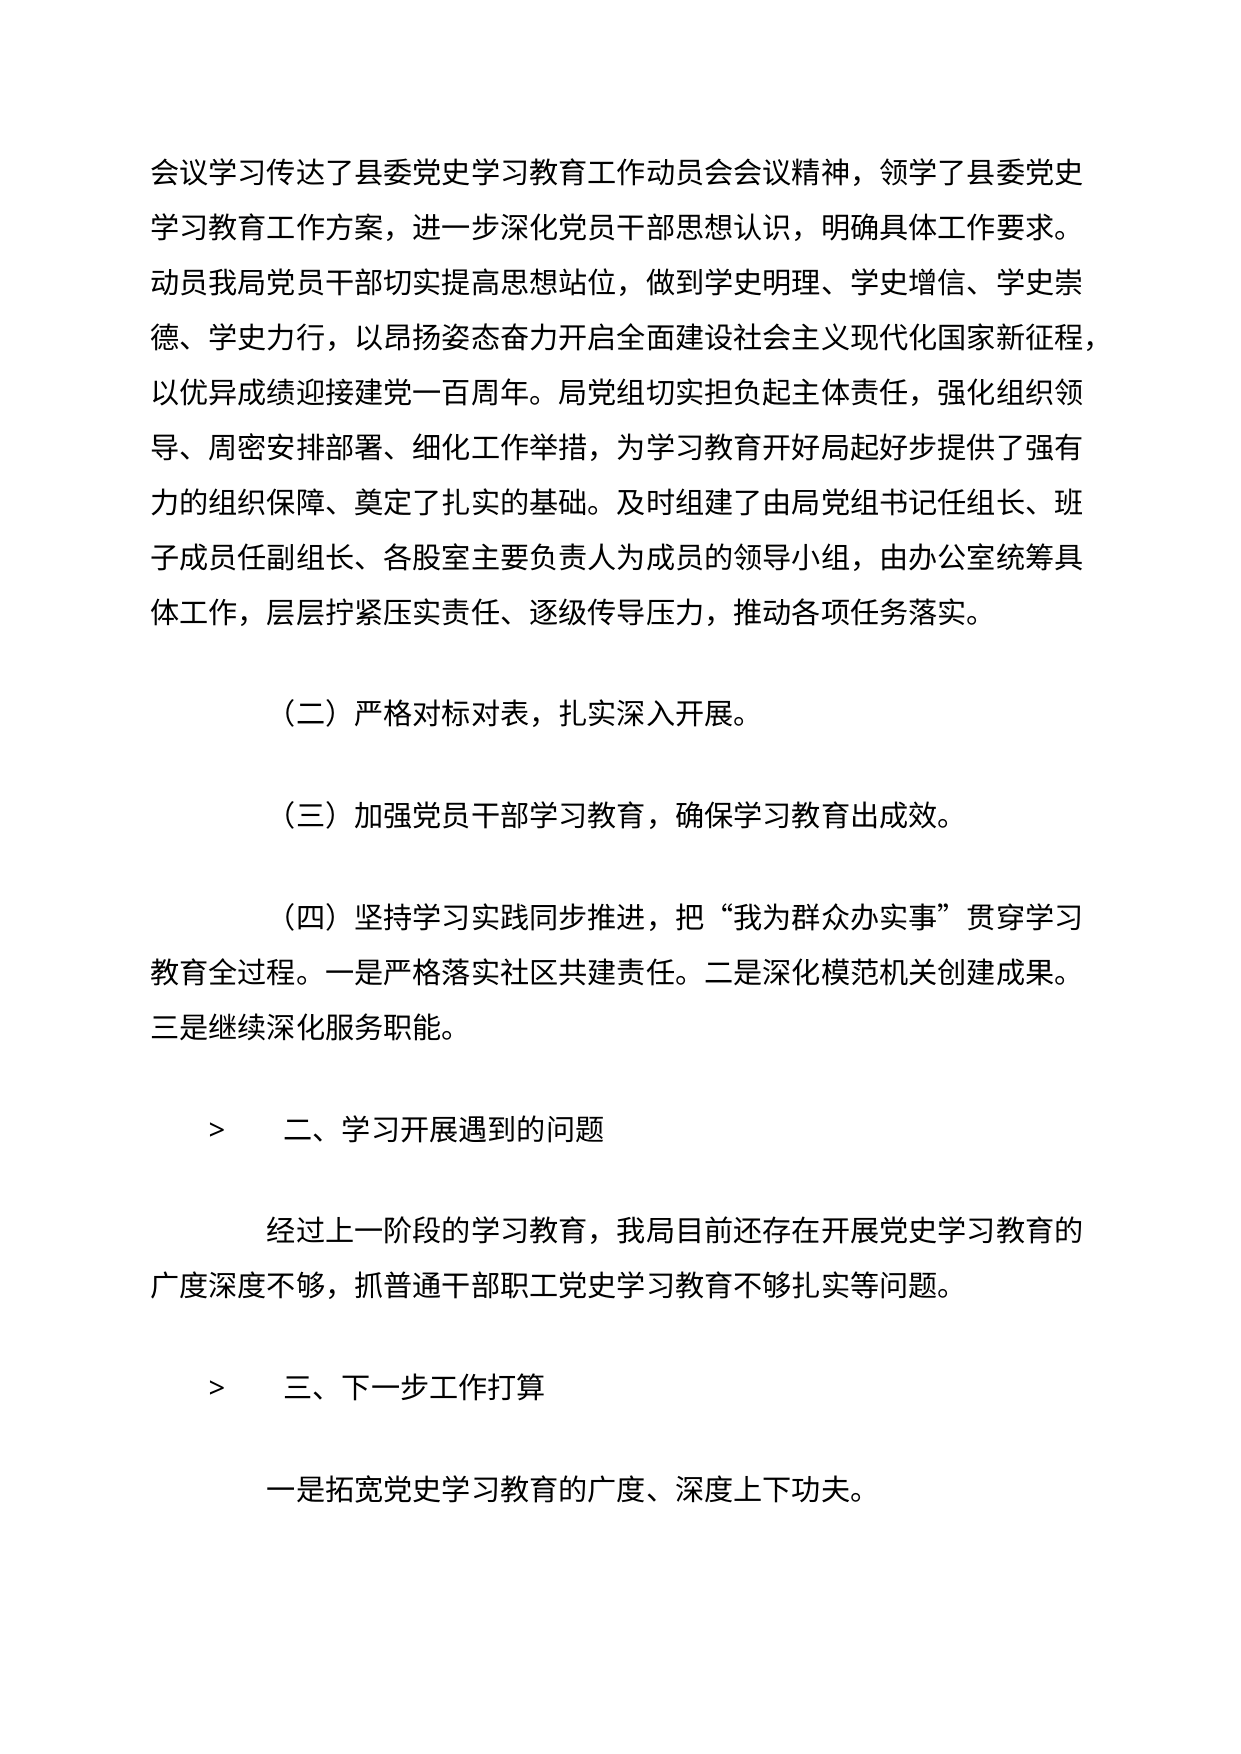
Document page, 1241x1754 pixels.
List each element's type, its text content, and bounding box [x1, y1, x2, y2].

text > 三、下一步工作打算 [150, 1365, 1090, 1407]
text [150, 150, 1090, 631]
text （四）坚持学习实践同步推进，把“我为群众办实事”贯穿学习教育全过程。一是严格落实社区共建责任。二是深化模范机关创建成果。三是继续深化服务职能。 [150, 894, 1090, 1047]
text 经过上一阶段的学习教育，我局目前还存在开展党史学习教育的广度深度不够，抓普通干部职工党史学习教育不够扎实等问题。 [150, 1208, 1090, 1305]
text （三）加强党员干部学习教育，确保学习教育出成效。 [150, 793, 1090, 835]
text 一是拓宽党史学习教育的广度、深度上下功夫。 [150, 1467, 1090, 1509]
text （二）严格对标对表，扎实深入开展。 [150, 691, 1090, 733]
text > 二、学习开展遇到的问题 [150, 1106, 1090, 1148]
